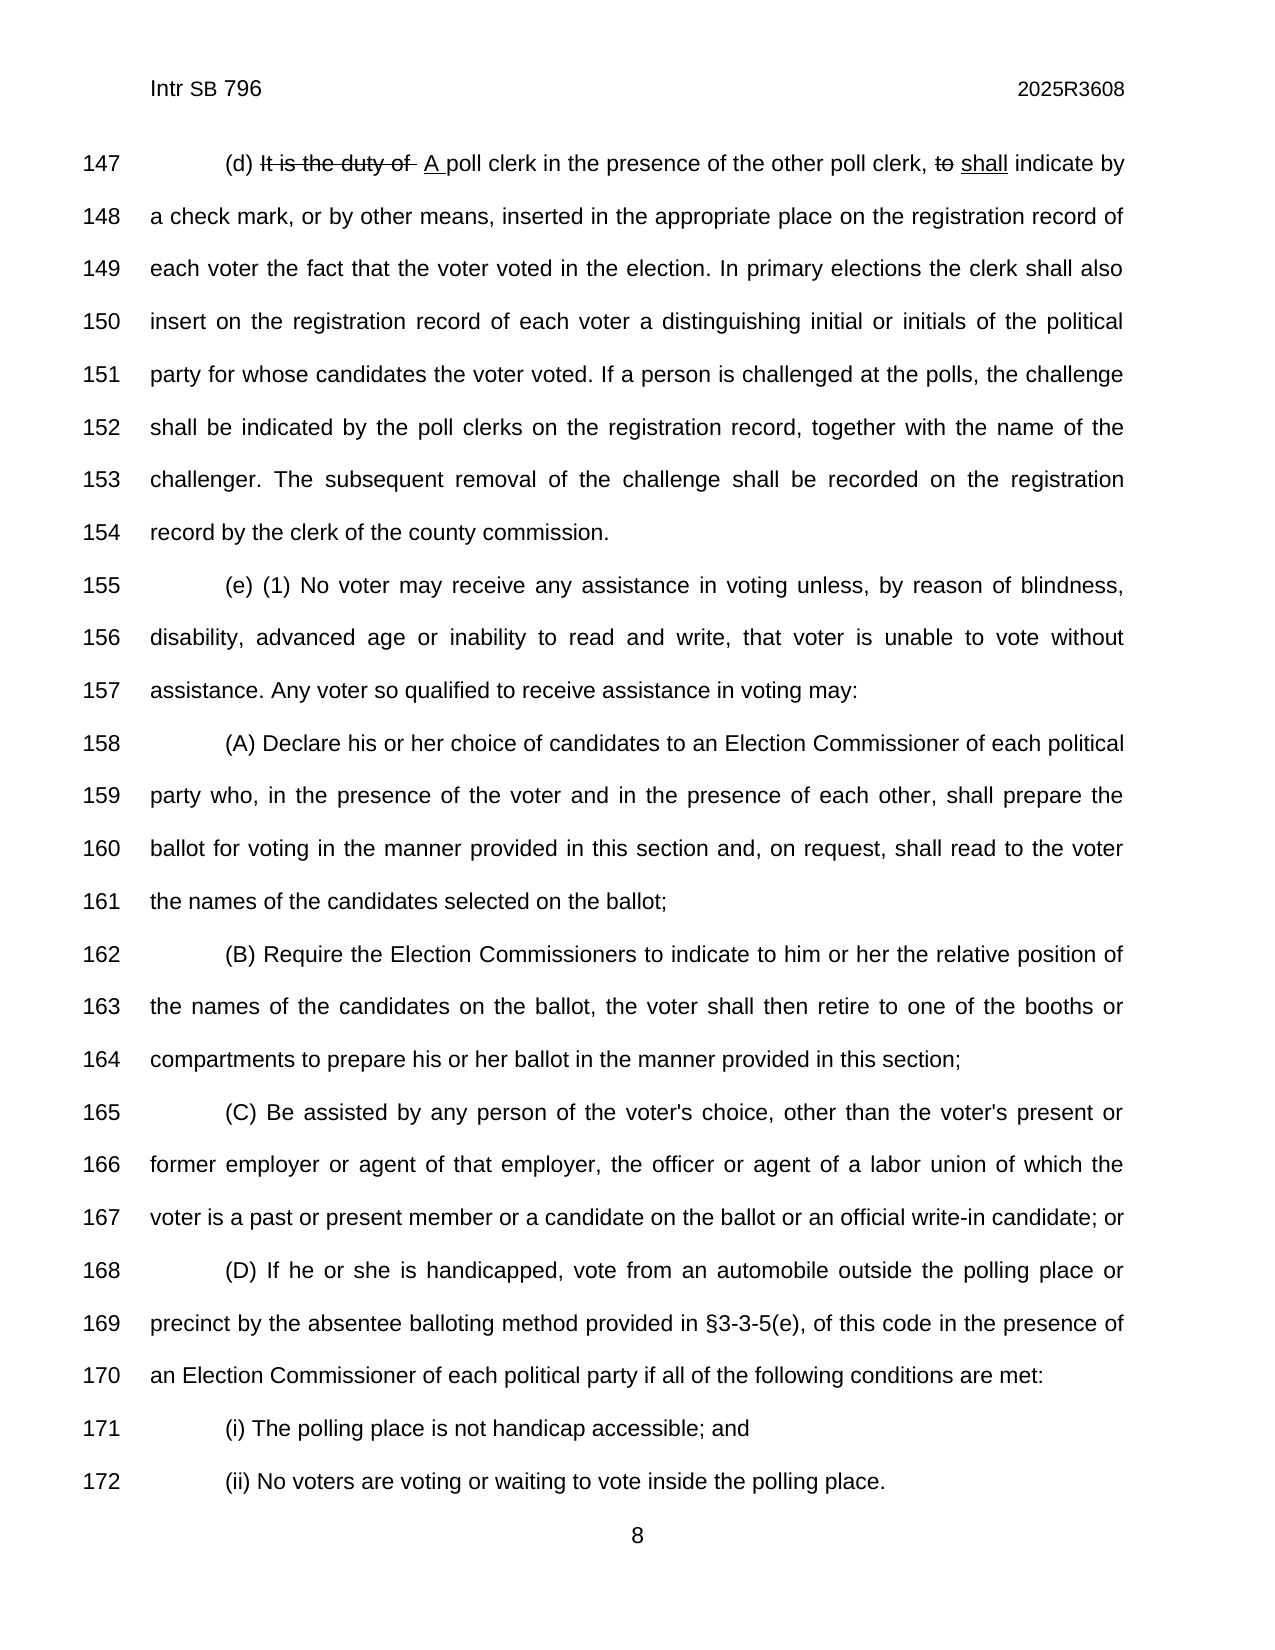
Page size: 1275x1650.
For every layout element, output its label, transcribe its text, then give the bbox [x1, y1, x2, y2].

text (B) Require the Election Commissioners to indicate to him or her the relative position of the names of the candidates on the ballot, the voter shall then retire to one of the booths or compartments to prepare his or her ballot in the manner provided in this section; [150, 941, 1125, 1072]
text (A) Declare his or her choice of candidates to an Election Commissioner of each political party who, in the presence of the voter and in the presence of each other, shall prepare the ballot for voting in the manner provided in this section and, on request, shall read to the voter the names of the candidates selected on the ballot; [150, 730, 1125, 914]
text (D) If he or she is handicapped, vote from an automobile outside the polling place or precinct by the absentee balloting method provided in §3-3-5(e), of this code in the presence of an Election Commissioner of each political party if all of the following conditions are met: [150, 1257, 1125, 1389]
text (C) Be assisted by any person of the voter's choice, other than the voter's present or former employer or agent of that employer, the officer or agent of a labor union of which the voter is a past or present member or a candidate on the ballot or an official write-in candidate; or [150, 1099, 1125, 1231]
text (ii) No voters are voting or waiting to vote inside the polling place. [150, 1468, 1125, 1494]
text (e) (1) No voter may receive any assistance in voting unless, by reason of blindness, disability, advanced age or inability to read and write, that voter is unable to vote without assistance. Any voter so qualified to receive assistance in voting may: [150, 572, 1125, 703]
text (d) It is the duty of A poll clerk in the presence of the other poll clerk, to shall indicate by a check mark, or by other means, inserted in the appropriate place on the registration record of each voter the fact that the voter voted in the election. In primary elections the clerk shall also insert on the registration record of each voter a distinguishing initial or initials of the political party for whose candidates the voter voted. If a person is challenged at the polls, the challenge shall be indicated by the poll clerks on the registration record, together with the name of the challenger. The subsequent removal of the challenge shall be recorded on the registration record by the clerk of the county commission. [150, 150, 1125, 545]
text (i) The polling place is not handicap accessible; and [150, 1415, 1125, 1441]
